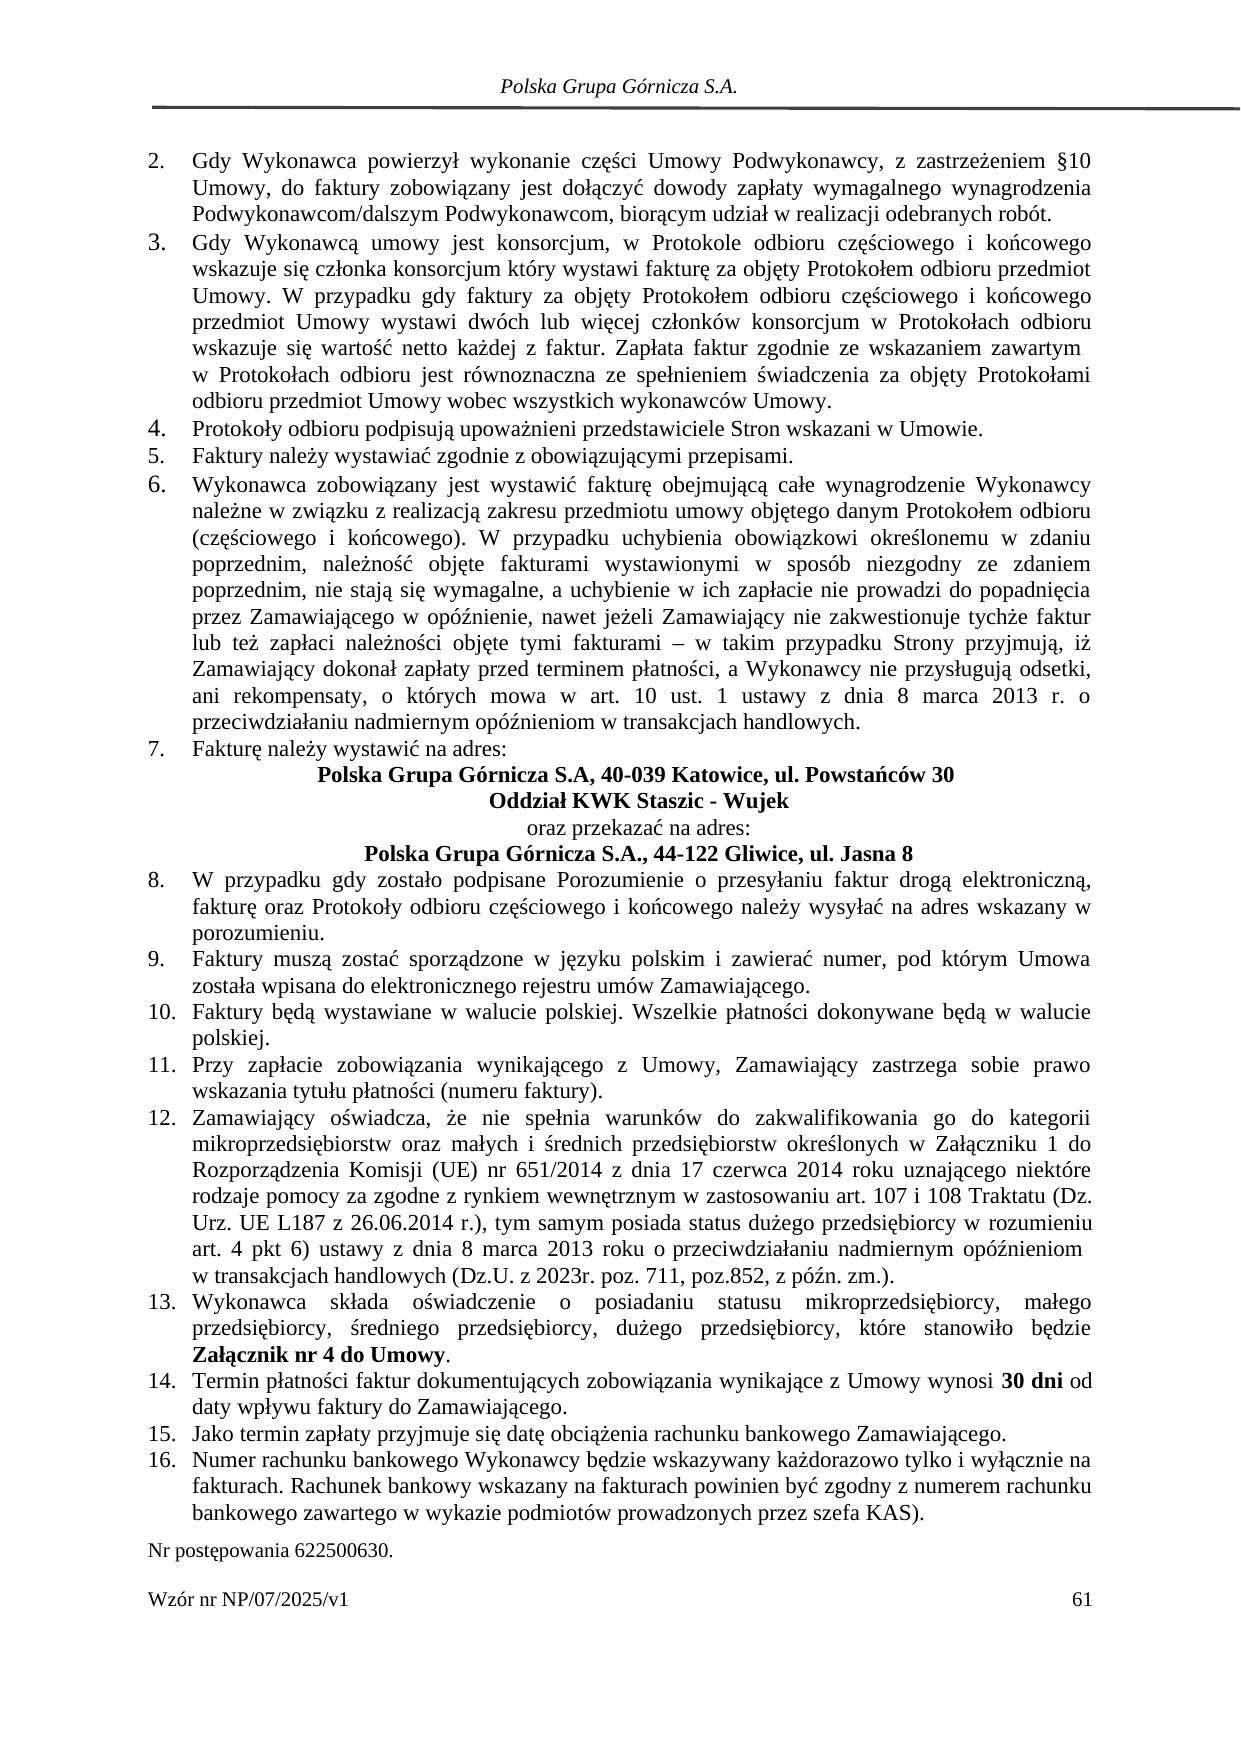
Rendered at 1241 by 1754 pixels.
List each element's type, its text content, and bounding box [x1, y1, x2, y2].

list Faktury należy wystawiać zgodnie z obowiązującymi przepisami. [148, 442, 1093, 469]
list Numer rachunku bankowego Wykonawcy będzie wskazywany każdorazowo tylko i wyłącznie na fakturach. Rachunek bankowy wskazany na fakturach powinien być zgodny z numerem rachunku bankowego zawartego w wykazie podmiotów prowadzonych przez szefa KAS). [148, 1446, 1093, 1525]
list Przy zapłacie zobowiązania wynikającego z Umowy, Zamawiający zastrzega sobie prawo wskazania tytułu płatności (numeru faktury). [148, 1051, 1093, 1103]
list W przypadku gdy zostało podpisane Porozumienie o przesyłaniu faktur drogą elektroniczną, fakturę oraz Protokoły odbioru częściowego i końcowego należy wysyłać na adres wskazany w porozumieniu. [148, 866, 1093, 945]
text Polska Grupa Górnicza S.A, 40-039 Katowice, ul. Powstańców 30 Oddział KWK Staszic - Wujek [185, 761, 1093, 814]
list Faktury muszą zostać sporządzone w języku polskim i zawierać numer, pod którym Umowa została wpisana do elektronicznego rejestru umów Zamawiającego. [148, 945, 1093, 998]
list Jako termin zapłaty przyjmuje się datę obciążenia rachunku bankowego Zamawiającego. [148, 1420, 1093, 1446]
list Zamawiający oświadcza, że nie spełnia warunków do zakwalifikowania go do kategorii mikroprzedsiębiorstw oraz małych i średnich przedsiębiorstw określonych w Załączniku 1 do Rozporządzenia Komisji (UE) nr 651/2014 z dnia 17 czerwca 2014 roku uznającego niektóre rodzaje pomocy za zgodne z rynkiem wewnętrznym w zastosowaniu art. 107 i 108 Traktatu (Dz. Urz. UE L187 z 26.06.2014 r.), tym samym posiada status dużego przedsiębiorcy w rozumieniu art. 4 pkt 6) ustawy z dnia 8 marca 2013 roku o przeciwdziałaniu nadmiernym opóźnieniom w transakcjach handlowych (Dz.U. z 2023r. poz. 711, poz.852, z późn. zm.). [148, 1103, 1093, 1288]
list Gdy Wykonawcą umowy jest konsorcjum, w Protokole odbioru częściowego i końcowego wskazuje się członka konsorcjum który wystawi fakturę za objęty Protokołem odbioru przedmiot Umowy. W przypadku gdy faktury za objęty Protokołem odbioru częściowego i końcowego przedmiot Umowy wystawi dwóch lub więcej członków konsorcjum w Protokołach odbioru wskazuje się wartość netto każdej z faktur. Zapłata faktur zgodnie ze wskazaniem zawartym w Protokołach odbioru jest równoznaczna ze spełnieniem świadczenia za objęty Protokołami odbioru przedmiot Umowy wobec wszystkich wykonawców Umowy. [148, 227, 1093, 413]
text Polska Grupa Górnicza S.A., 44-122 Gliwice, ul. Jasna 8 [185, 840, 1093, 866]
list Termin płatności faktur dokumentujących zobowiązania wynikające z Umowy wynosi 30 dni od daty wpływu faktury do Zamawiającego. [148, 1367, 1093, 1420]
list Wykonawca składa oświadczenie o posiadaniu statusu mikroprzedsiębiorcy, małego przedsiębiorcy, średniego przedsiębiorcy, dużego przedsiębiorcy, które stanowiło będzie Załącznik nr 4 do Umowy. [148, 1288, 1093, 1367]
list Wykonawca zobowiązany jest wystawić fakturę obejmującą całe wynagrodzenie Wykonawcy należne w związku z realizacją zakresu przedmiotu umowy objętego danym Protokołem odbioru (częściowego i końcowego). W przypadku uchybienia obowiązkowi określonemu w zdaniu poprzednim, należność objęte fakturami wystawionymi w sposób niezgodny ze zdaniem poprzednim, nie stają się wymagalne, a uchybienie w ich zapłacie nie prowadzi do popadnięcia przez Zamawiającego w opóźnienie, nawet jeżeli Zamawiający nie zakwestionuje tychże faktur lub też zapłaci należności objęte tymi fakturami – w takim przypadku Strony przyjmują, iż Zamawiający dokonał zapłaty przed terminem płatności, a Wykonawcy nie przysługują odsetki, ani rekompensaty, o których mowa w art. 10 ust. 1 ustawy z dnia 8 marca 2013 r. o przeciwdziałaniu nadmiernym opóźnieniom w transakcjach handlowych. [148, 469, 1093, 734]
text oraz przekazać na adres: [185, 814, 1093, 840]
list Fakturę należy wystawić na adres: [148, 734, 1093, 761]
list Faktury będą wystawiane w walucie polskiej. Wszelkie płatności dokonywane będą w walucie polskiej. [148, 998, 1093, 1051]
list Gdy Wykonawca powierzył wykonanie części Umowy Podwykonawcy, z zastrzeżeniem §10 Umowy, do faktury zobowiązany jest dołączyć dowody zapłaty wymagalnego wynagrodzenia Podwykonawcom/dalszym Podwykonawcom, biorącym udział w realizacji odebranych robót. [148, 148, 1093, 227]
list Protokoły odbioru podpisują upoważnieni przedstawiciele Stron wskazani w Umowie. [148, 413, 1093, 442]
